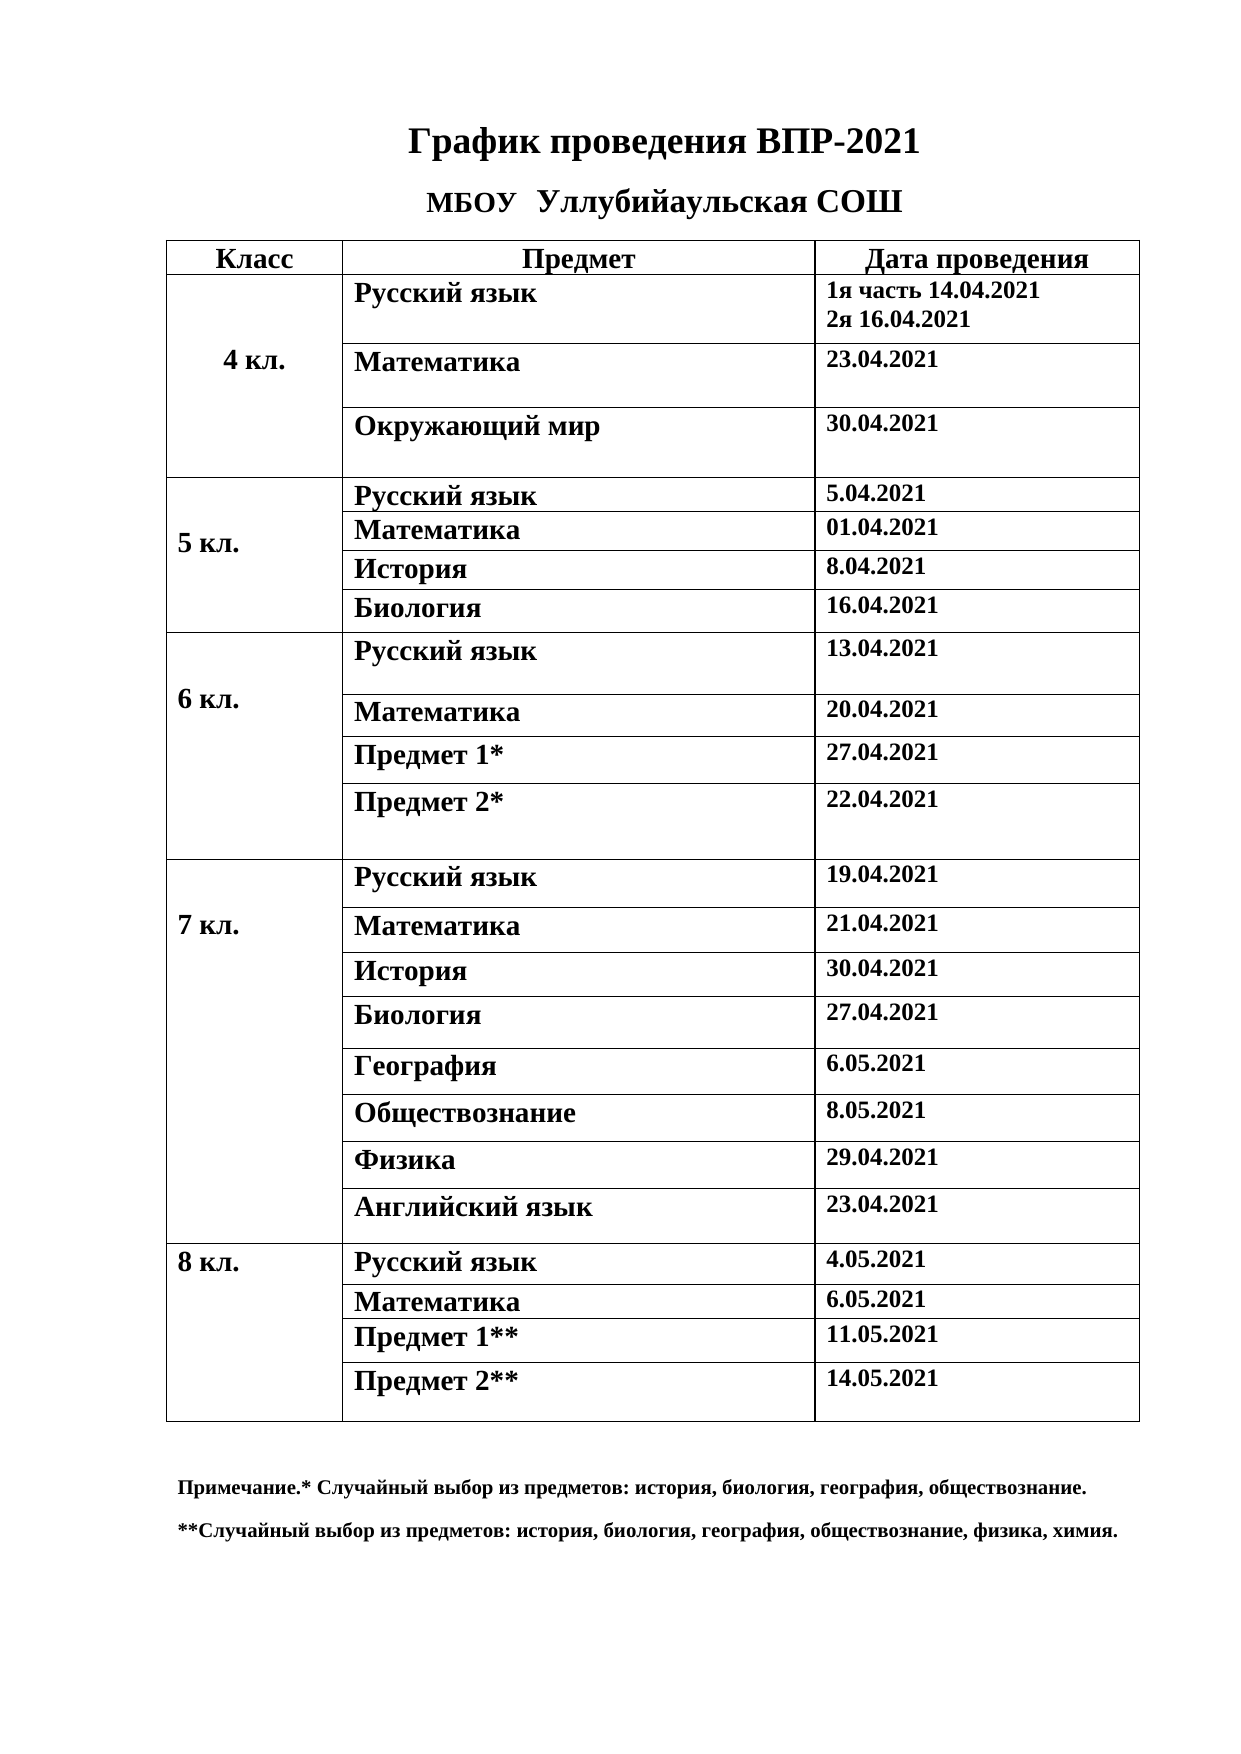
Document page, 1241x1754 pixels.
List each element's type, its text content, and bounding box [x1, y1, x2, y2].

table_cell 11.05.2021 [816, 1319, 1139, 1362]
table_cell Математика [343, 512, 814, 550]
table_cell Предмет 2* [343, 784, 814, 858]
table_cell 8.05.2021 [816, 1095, 1139, 1141]
table_cell Русский язык [343, 275, 814, 343]
table_cell Окружающий мир [343, 408, 814, 477]
table_cell 23.04.2021 [816, 344, 1139, 407]
table_cell 1я часть 14.04.2021 2я 16.04.2021 [816, 275, 1139, 343]
table_cell 30.04.2021 [816, 953, 1139, 996]
text **Случайный выбор из предметов: история, биология, география, обществознание, физика, химия. [177, 1518, 1152, 1542]
table_cell Предмет 1* [343, 737, 814, 783]
table_cell 4 кл. [167, 275, 342, 477]
text МБОУ Уллубийаульская СОШ [177, 181, 1152, 220]
table_cell 7 кл. [167, 860, 342, 1243]
table_cell География [343, 1049, 814, 1094]
table_cell 16.04.2021 [816, 590, 1139, 632]
table_cell Математика [343, 908, 814, 952]
table_cell 5.04.2021 [816, 478, 1139, 511]
table_cell 14.05.2021 [816, 1363, 1139, 1421]
table_cell 6 кл. [167, 633, 342, 858]
table_cell Английский язык [343, 1189, 814, 1243]
table_cell 20.04.2021 [816, 695, 1139, 736]
table_cell Предмет 2** [343, 1363, 814, 1421]
table_header Класс [167, 241, 342, 274]
table_cell Биология [343, 997, 814, 1047]
table_cell Обществознание [343, 1095, 814, 1141]
table_cell Математика [343, 695, 814, 736]
table_cell Математика [343, 344, 814, 407]
table_cell 30.04.2021 [816, 408, 1139, 477]
table_cell 8.04.2021 [816, 551, 1139, 589]
table_cell Русский язык [343, 1244, 814, 1283]
table_cell Русский язык [343, 633, 814, 693]
text График проведения ВПР-2021 [177, 118, 1152, 161]
table_cell Математика [343, 1285, 814, 1318]
table_cell 6.05.2021 [816, 1049, 1139, 1094]
table_cell 19.04.2021 [816, 860, 1139, 907]
table_cell 21.04.2021 [816, 908, 1139, 952]
table_header Дата проведения [816, 241, 1139, 274]
table_cell 8 кл. [167, 1244, 342, 1421]
table_cell 27.04.2021 [816, 737, 1139, 783]
table_cell История [343, 551, 814, 589]
table_cell Предмет 1** [343, 1319, 814, 1362]
table_cell Русский язык [343, 860, 814, 907]
table_cell 4.05.2021 [816, 1244, 1139, 1283]
table_cell Русский язык [343, 478, 814, 511]
table_cell История [343, 953, 814, 996]
table_cell 29.04.2021 [816, 1142, 1139, 1188]
table_cell 27.04.2021 [816, 997, 1139, 1047]
table_header Предмет [343, 241, 814, 274]
table_cell 6.05.2021 [816, 1285, 1139, 1318]
text Примечание.* Случайный выбор из предметов: история, биология, география, обществознание. [177, 1475, 1152, 1499]
table_cell 5 кл. [167, 478, 342, 632]
table_cell 13.04.2021 [816, 633, 1139, 693]
table_cell 23.04.2021 [816, 1189, 1139, 1243]
table_cell 22.04.2021 [816, 784, 1139, 858]
table_cell Физика [343, 1142, 814, 1188]
table_cell 01.04.2021 [816, 512, 1139, 550]
table_cell Биология [343, 590, 814, 632]
